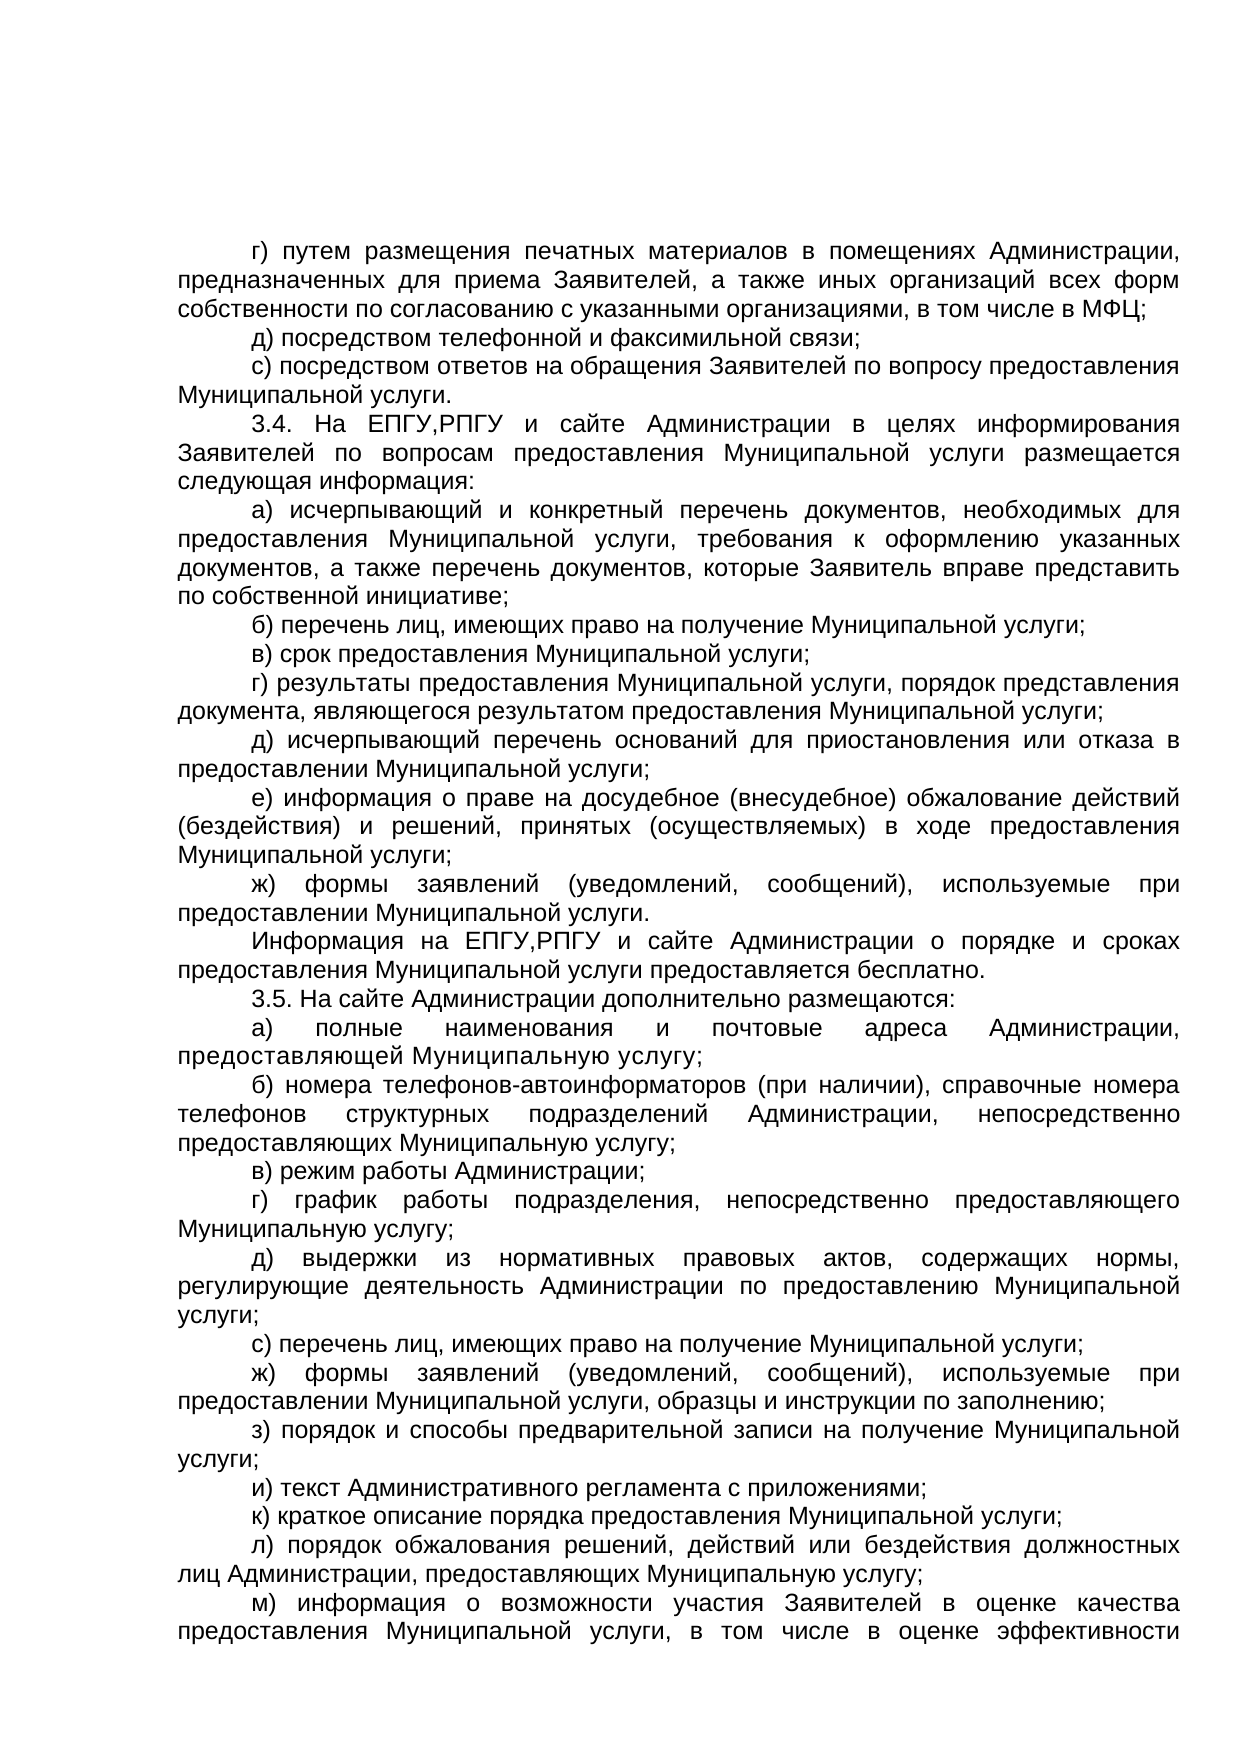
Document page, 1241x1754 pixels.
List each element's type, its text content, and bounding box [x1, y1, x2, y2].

text г) результаты предоставления Муниципальной услуги, порядок представления документа, являющегося результатом предоставления Муниципальной услуги; [177, 667, 1181, 725]
text г) путем размещения печатных материалов в помещениях Администрации, предназначенных для приема Заявителей, а также иных организаций всех форм собственности по согласованию с указанными организациями, в том числе в МФЦ; [177, 236, 1181, 322]
text 3.4. На ЕПГУ,РПГУ и сайте Администрации в целях информирования Заявителей по вопросам предоставления Муниципальной услуги размещается следующая информация: [177, 409, 1181, 495]
text к) краткое описание порядка предоставления Муниципальной услуги; [177, 1501, 1181, 1530]
text г) график работы подразделения, непосредственно предоставляющего Муниципальную услугу; [177, 1185, 1181, 1242]
text д) посредством телефонной и факсимильной связи; [177, 322, 1181, 351]
text д) выдержки из нормативных правовых актов, содержащих нормы, регулирующие деятельность Администрации по предоставлению Муниципальной услуги; [177, 1242, 1181, 1329]
text в) срок предоставления Муниципальной услуги; [177, 639, 1181, 667]
text а) исчерпывающий и конкретный перечень документов, необходимых для предоставления Муниципальной услуги, требования к оформлению указанных документов, а также перечень документов, которые Заявитель вправе представить по собственной инициативе; [177, 495, 1181, 610]
text в) режим работы Администрации; [177, 1156, 1181, 1185]
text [177, 1587, 1181, 1645]
text ж) формы заявлений (уведомлений, сообщений), используемые при предоставлении Муниципальной услуги. [177, 869, 1181, 926]
text д) исчерпывающий перечень оснований для приостановления или отказа в предоставлении Муниципальной услуги; [177, 725, 1181, 782]
text ж) формы заявлений (уведомлений, сообщений), используемые при предоставлении Муниципальной услуги, образцы и инструкции по заполнению; [177, 1357, 1181, 1415]
text и) текст Административного регламента с приложениями; [177, 1472, 1181, 1501]
text Информация на ЕПГУ,РПГУ и сайте Администрации о порядке и сроках предоставления Муниципальной услуги предоставляется бесплатно. [177, 926, 1181, 984]
text б) номера телефонов-автоинформаторов (при наличии), справочные номера телефонов структурных подразделений Администрации, непосредственно предоставляющих Муниципальную услугу; [177, 1070, 1181, 1156]
text а) полные наименования и почтовые адреса Администрации, предоставляющей Муниципальную услугу; [177, 1012, 1181, 1070]
text 3.5. На сайте Администрации дополнительно размещаются: [177, 984, 1181, 1012]
text с) посредством ответов на обращения Заявителей по вопросу предоставления Муниципальной услуги. [177, 351, 1181, 409]
text з) порядок и способы предварительной записи на получение Муниципальной услуги; [177, 1415, 1181, 1472]
text л) порядок обжалования решений, действий или бездействия должностных лиц Администрации, предоставляющих Муниципальную услугу; [177, 1530, 1181, 1587]
text е) информация о праве на досудебное (внесудебное) обжалование действий (бездействия) и решений, принятых (осуществляемых) в ходе предоставления Муниципальной услуги; [177, 782, 1181, 869]
text с) перечень лиц, имеющих право на получение Муниципальной услуги; [177, 1329, 1181, 1357]
text б) перечень лиц, имеющих право на получение Муниципальной услуги; [177, 610, 1181, 639]
